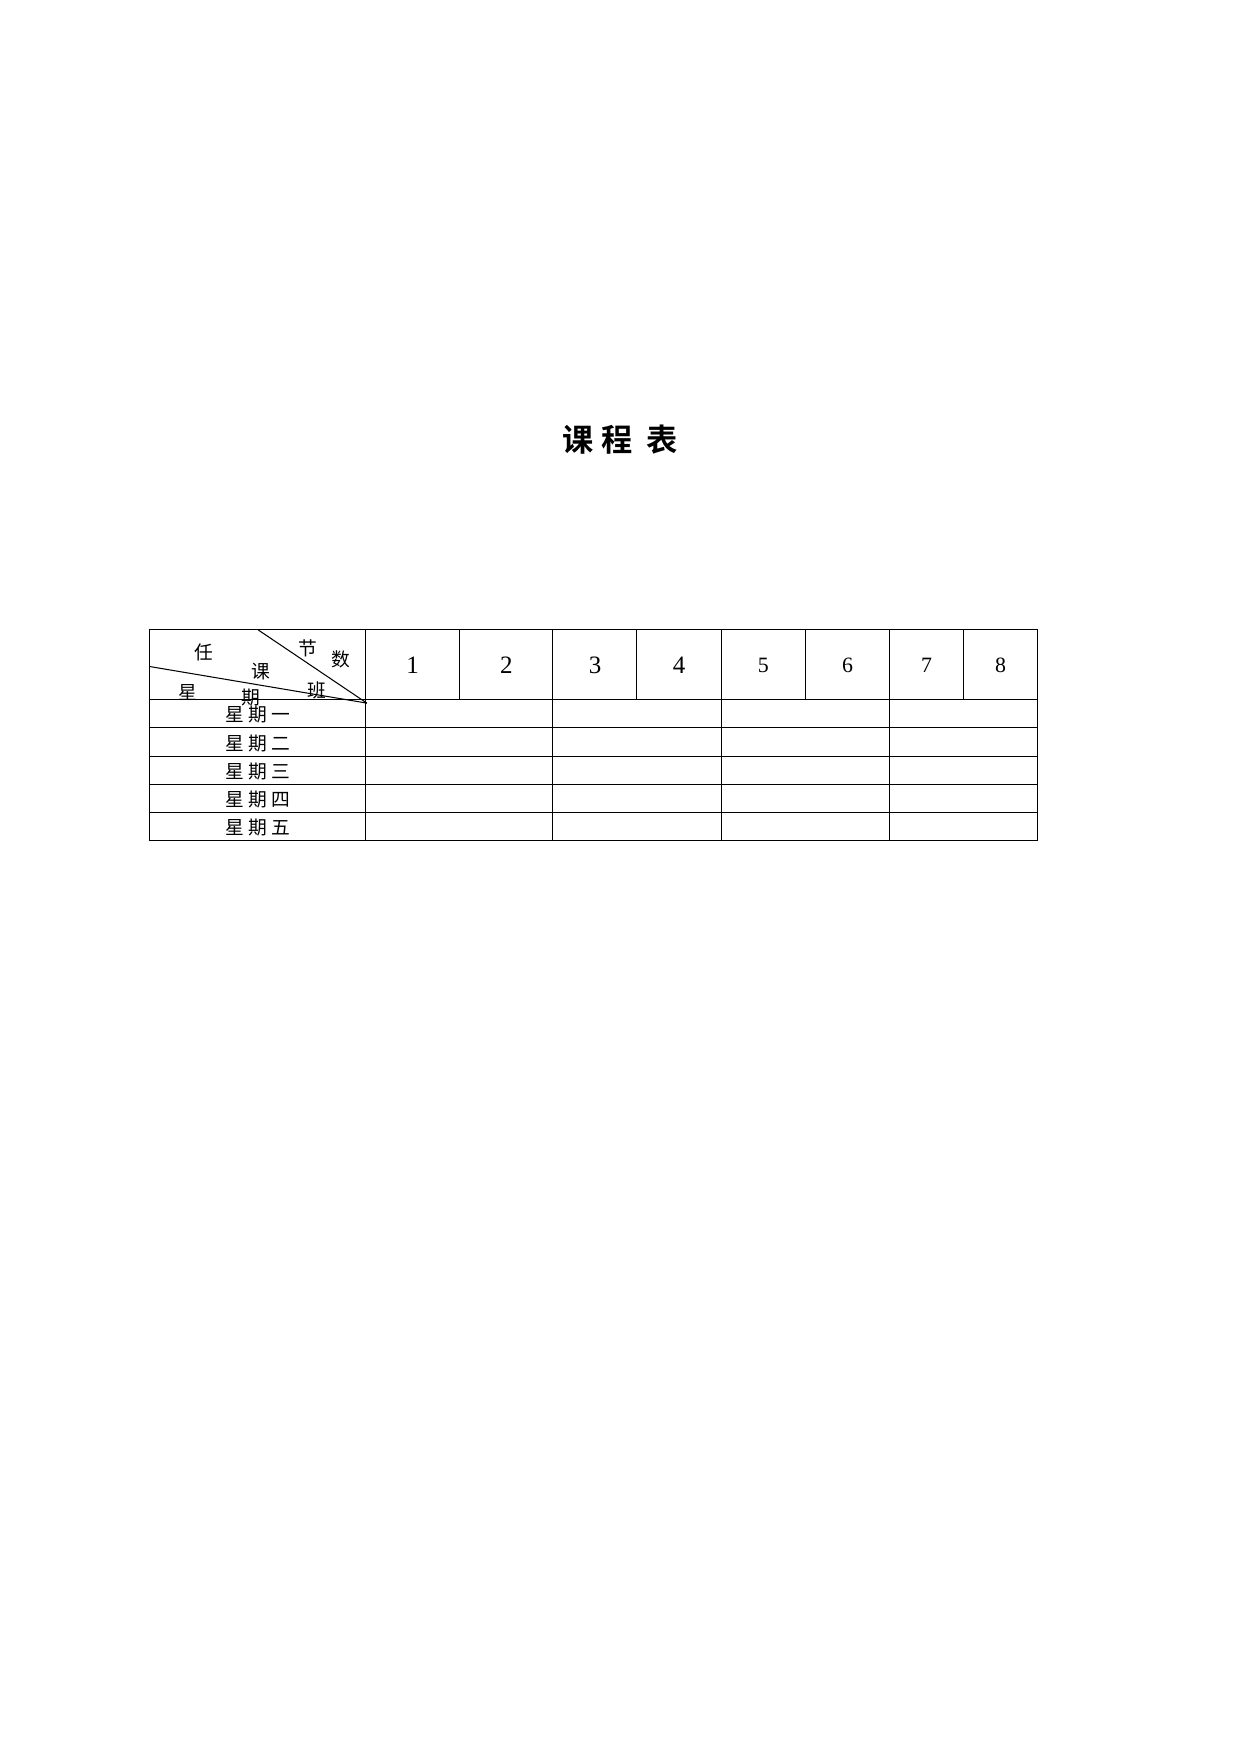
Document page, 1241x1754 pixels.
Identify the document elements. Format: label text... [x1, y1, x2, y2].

text 课 程 表 [75, 406, 1165, 471]
table_header 4 [637, 630, 721, 699]
table_cell [722, 757, 889, 784]
table_cell [890, 728, 1037, 756]
table_header 2 [460, 630, 552, 699]
table_header 1 [366, 630, 459, 699]
table_cell [553, 785, 721, 812]
table_cell [553, 757, 721, 784]
table_cell [553, 728, 721, 756]
table_cell [366, 728, 552, 756]
table_header 8 [964, 630, 1037, 699]
table_cell [722, 785, 889, 812]
table_cell [722, 813, 889, 840]
table_cell [722, 728, 889, 756]
table_cell [366, 813, 552, 840]
table_header [261, 630, 365, 699]
table_cell [890, 700, 1037, 727]
table_header 7 [890, 630, 963, 699]
table_cell [722, 700, 889, 727]
table_cell 星 期 二 [150, 728, 365, 756]
table_header [150, 630, 358, 699]
table_header 5 [722, 630, 805, 699]
table_cell 星 期 五 [150, 813, 365, 840]
table_cell [366, 785, 552, 812]
table_cell [366, 700, 552, 727]
table_cell 星 期 一 [150, 700, 365, 727]
table_cell [366, 757, 552, 784]
table_cell [890, 785, 1037, 812]
table_cell [553, 813, 721, 840]
table_cell [890, 813, 1037, 840]
table_header 3 [553, 630, 636, 699]
table_header 6 [806, 630, 889, 699]
table_cell [890, 757, 1037, 784]
table_cell 星 期 三 [150, 757, 365, 784]
table_cell [553, 700, 721, 727]
table_cell 星 期 四 [150, 785, 365, 812]
